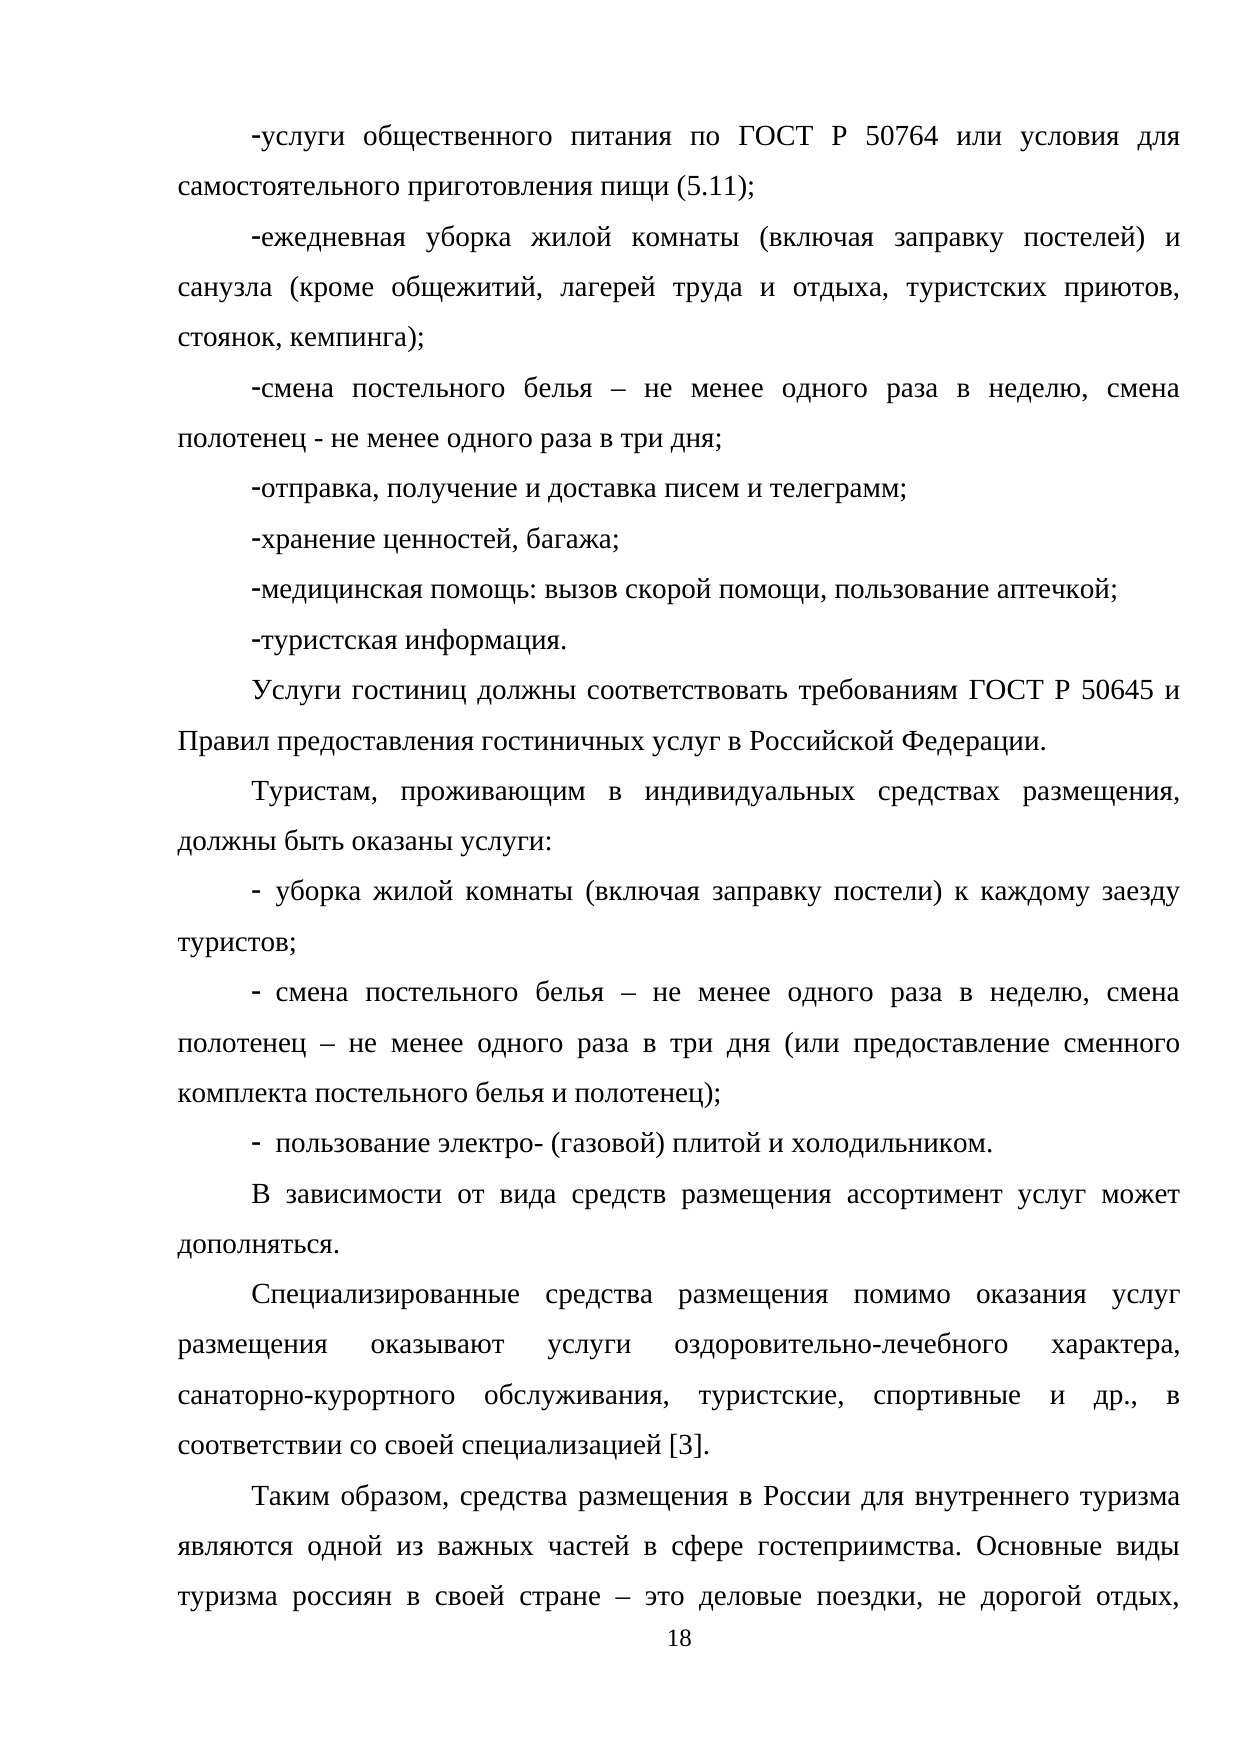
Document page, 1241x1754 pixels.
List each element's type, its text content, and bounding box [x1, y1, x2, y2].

list отправка, получение и доставка писем и телеграмм; [177, 471, 1181, 504]
list услуги общественного питания по ГОСТ Р 50764 или условия для самостоятельного приготовления пищи (5.11); [177, 118, 1181, 202]
text В зависимости от вида средств размещения ассортимент услуг может дополняться. [177, 1176, 1181, 1259]
list ежедневная уборка жилой комнаты (включая заправку постелей) и санузла (кроме общежитий, лагерей труда и отдыха, туристских приютов, стоянок, кемпинга); [177, 219, 1181, 353]
list пользование электро- (газовой) плитой и холодильником. [177, 1125, 1181, 1159]
list уборка жилой комнаты (включая заправку постели) к каждому заезду туристов; [177, 873, 1181, 957]
list туристская информация. [177, 622, 1181, 656]
text Специализированные средства размещения помимо оказания услуг размещения оказывают услуги оздоровительно-лечебного характера, санаторно-курортного обслуживания, туристские, спортивные и др., в соответствии со своей специализацией [3]. [177, 1276, 1181, 1461]
list медицинская помощь: вызов скорой помощи, пользование аптечкой; [177, 571, 1181, 605]
list смена постельного белья – не менее одного раза в неделю, смена полотенец – не менее одного раза в три дня (или предоставление сменного комплекта постельного белья и полотенец); [177, 974, 1181, 1108]
list смена постельного белья – не менее одного раза в неделю, смена полотенец - не менее одного раза в три дня; [177, 370, 1181, 454]
text Услуги гостиниц должны соответствовать требованиям ГОСТ Р 50645 и Правил предоставления гостиничных услуг в Российской Федерации. [177, 672, 1181, 756]
list хранение ценностей, багажа; [177, 521, 1181, 555]
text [177, 1478, 1181, 1612]
text Туристам, проживающим в индивидуальных средствах размещения, должны быть оказаны услуги: [177, 773, 1181, 857]
